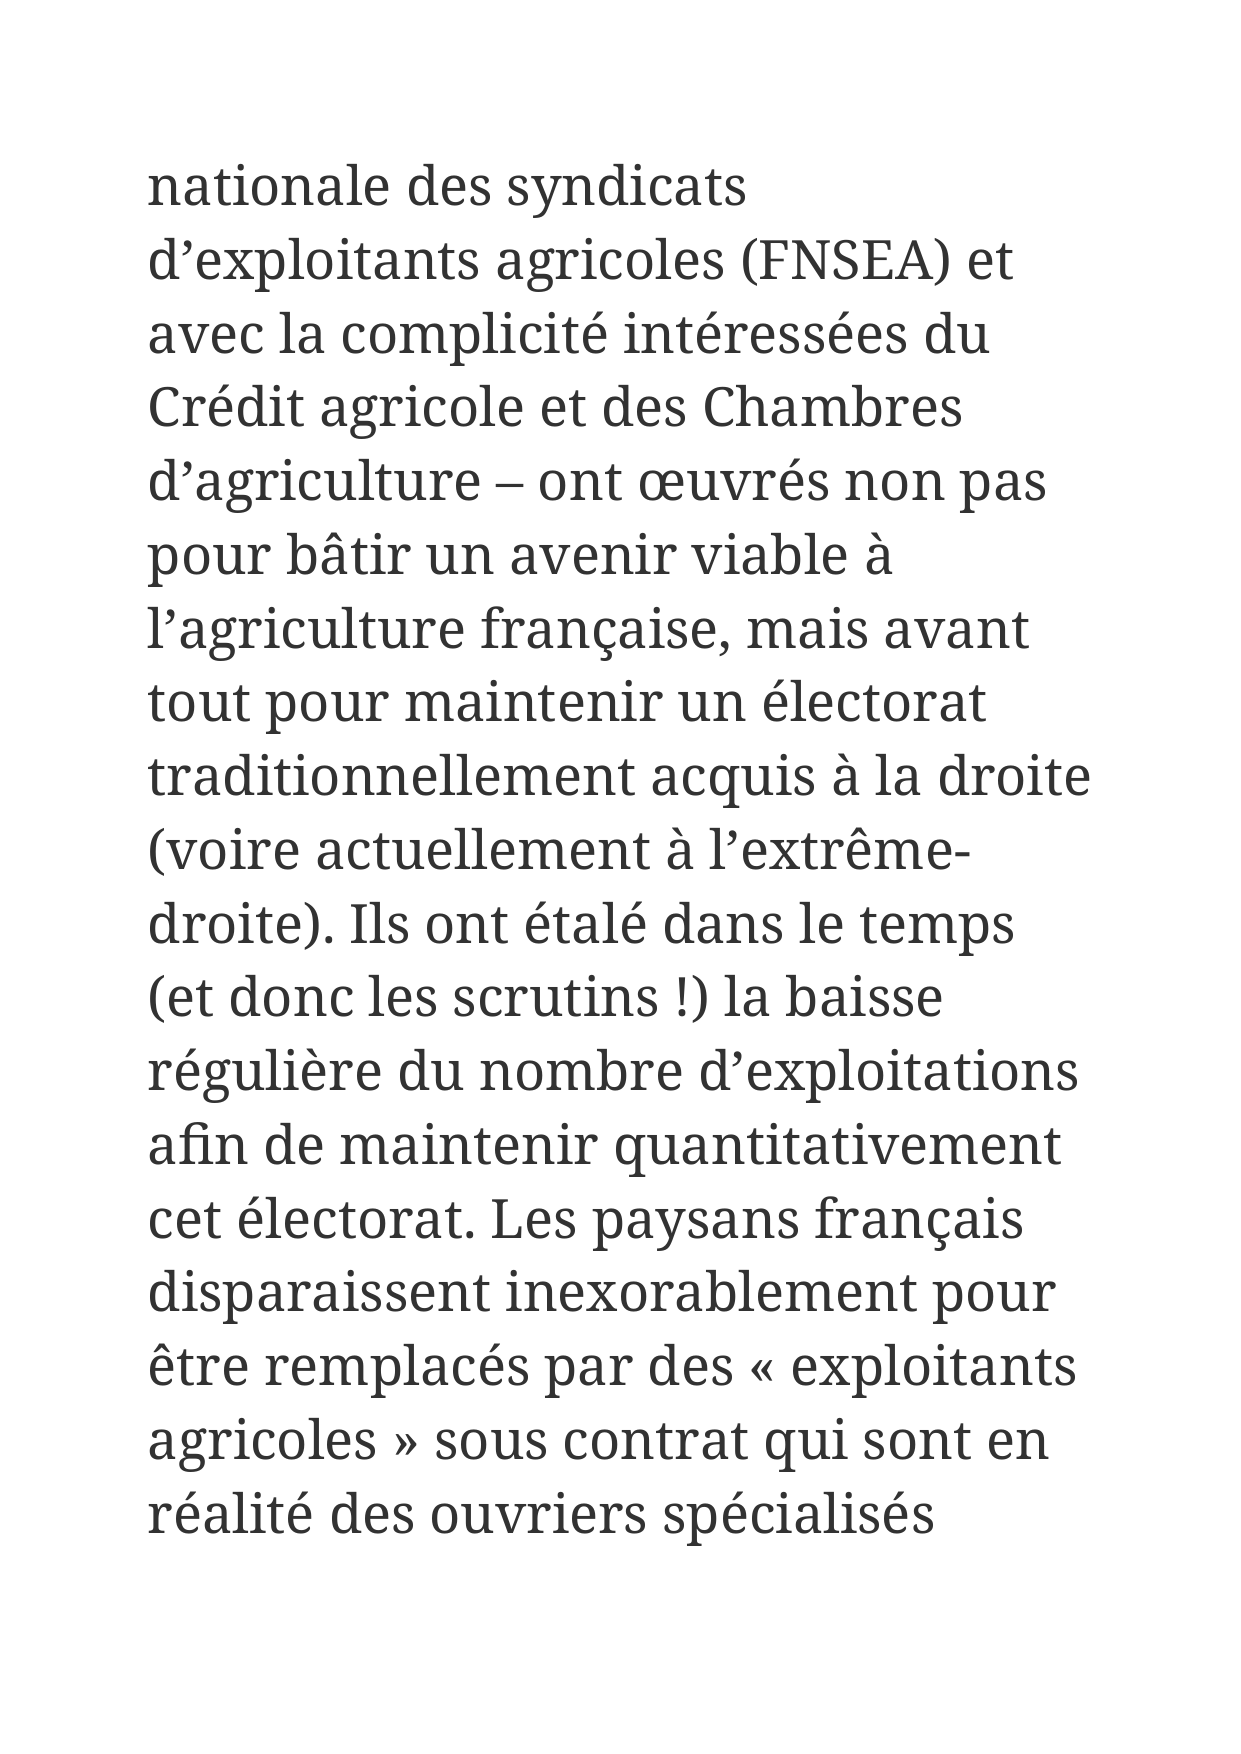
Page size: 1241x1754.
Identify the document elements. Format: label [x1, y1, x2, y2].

text [148, 148, 1093, 1549]
